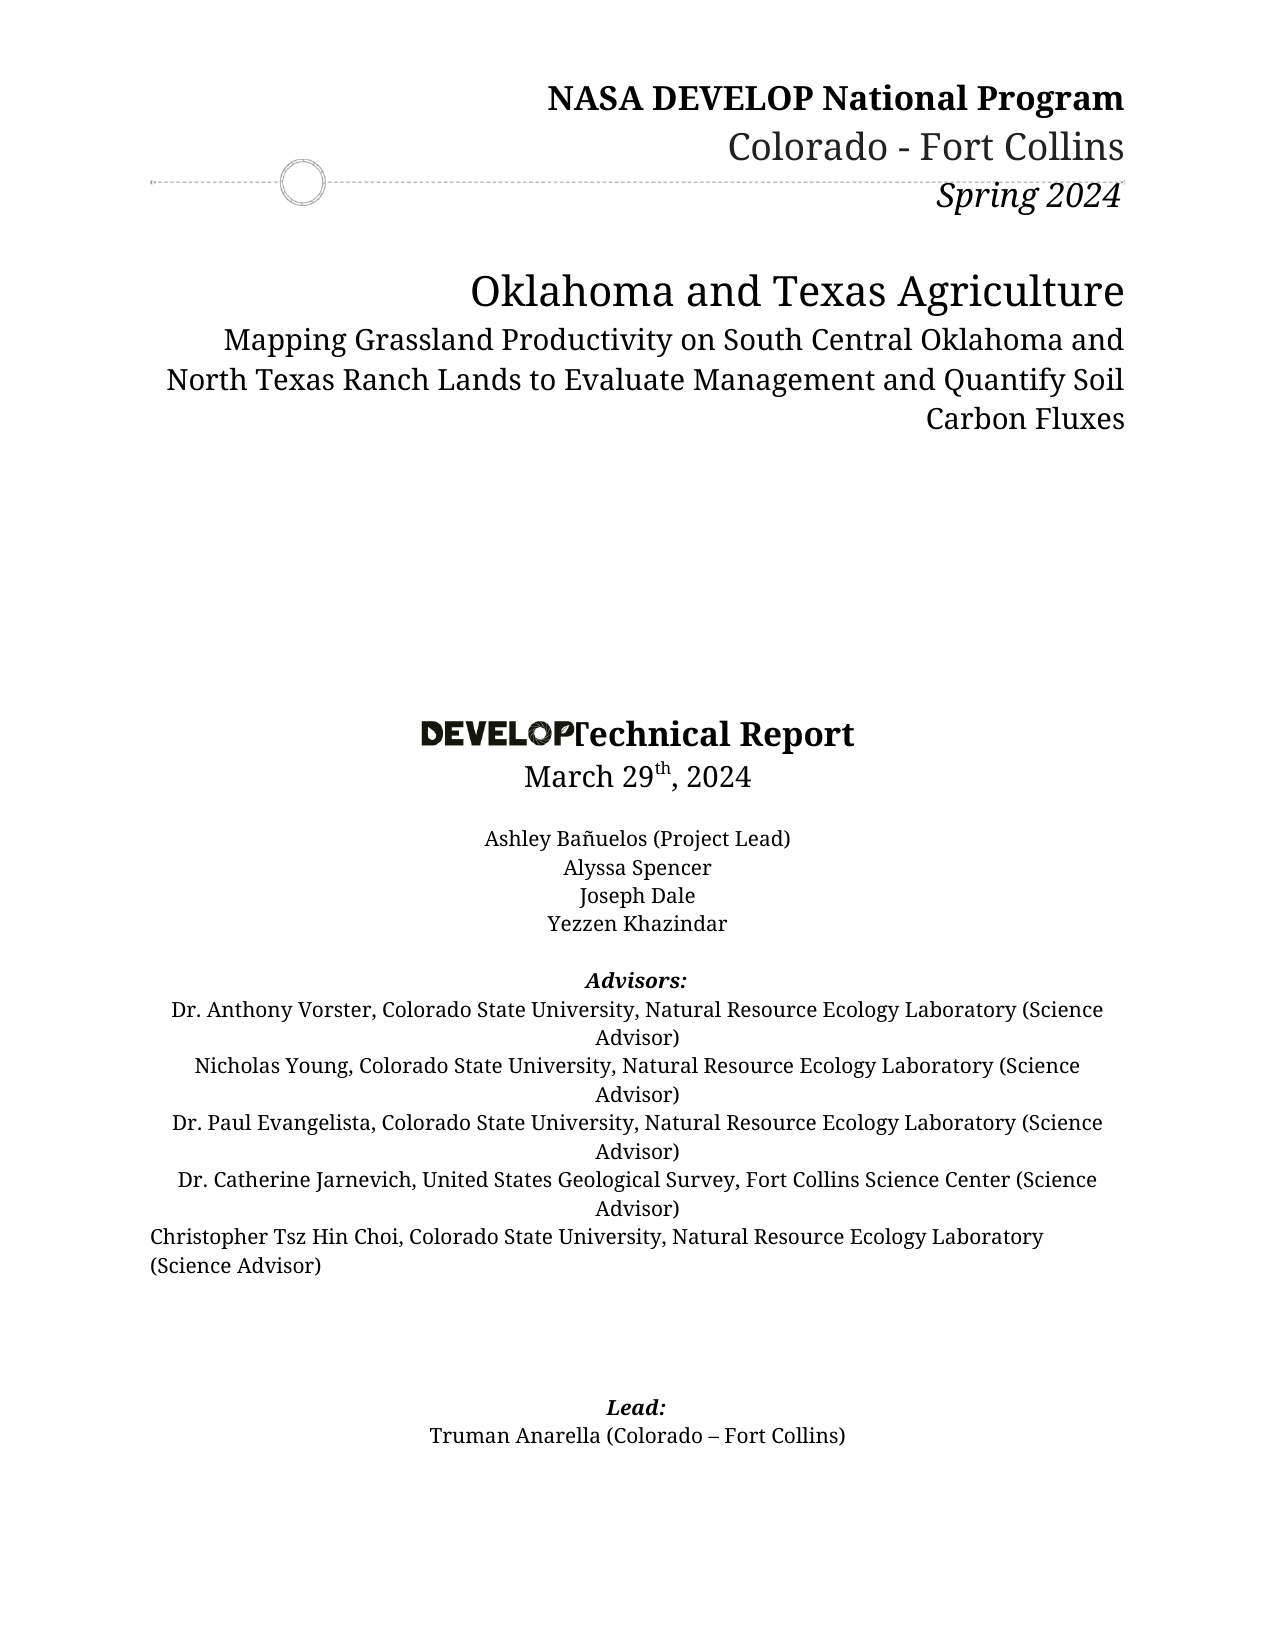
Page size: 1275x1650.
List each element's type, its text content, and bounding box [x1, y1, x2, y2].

text Truman Anarella (Colorado – Fort Collins) [150, 1421, 1125, 1450]
picture [417, 720, 577, 750]
text Alyssa Spencer [150, 853, 1125, 881]
picture [1026, 190, 1032, 199]
picture [150, 157, 1125, 207]
text March 29th, 2024 [150, 756, 1125, 796]
text Lead: [150, 1393, 1125, 1421]
text Mapping Grassland Productivity on South Central Oklahoma and North Texas Ranch Lands to Evaluate Management and Quantify Soil Carbon Fluxes [150, 319, 1125, 438]
text Dr. Catherine Jarnevich, United States Geological Survey, Fort Collins Science Center (Science Advisor) [150, 1165, 1125, 1222]
text Oklahoma and Texas Agriculture [112, 262, 1125, 319]
text Dr. Anthony Vorster, Colorado State University, Natural Resource Ecology Laboratory (Science Advisor) [150, 995, 1125, 1052]
text Technical Report [150, 711, 1125, 756]
picture [1004, 191, 1013, 207]
text Advisors: [150, 966, 1125, 995]
text Christopher Tsz Hin Choi, Colorado State University, Natural Resource Ecology Laboratory (Science Advisor) [150, 1222, 1125, 1279]
text Nicholas Young, Colorado State University, Natural Resource Ecology Laboratory (Science Advisor) [150, 1052, 1125, 1108]
text Yezzen Khazindar [150, 909, 1125, 938]
text Joseph Dale [150, 881, 1125, 909]
picture [1070, 185, 1079, 205]
picture [1105, 187, 1115, 199]
text Dr. Paul Evangelista, Colorado State University, Natural Resource Ecology Laboratory (Science Advisor) [150, 1108, 1125, 1165]
text Ashley Bañuelos (Project Lead) [150, 824, 1125, 853]
